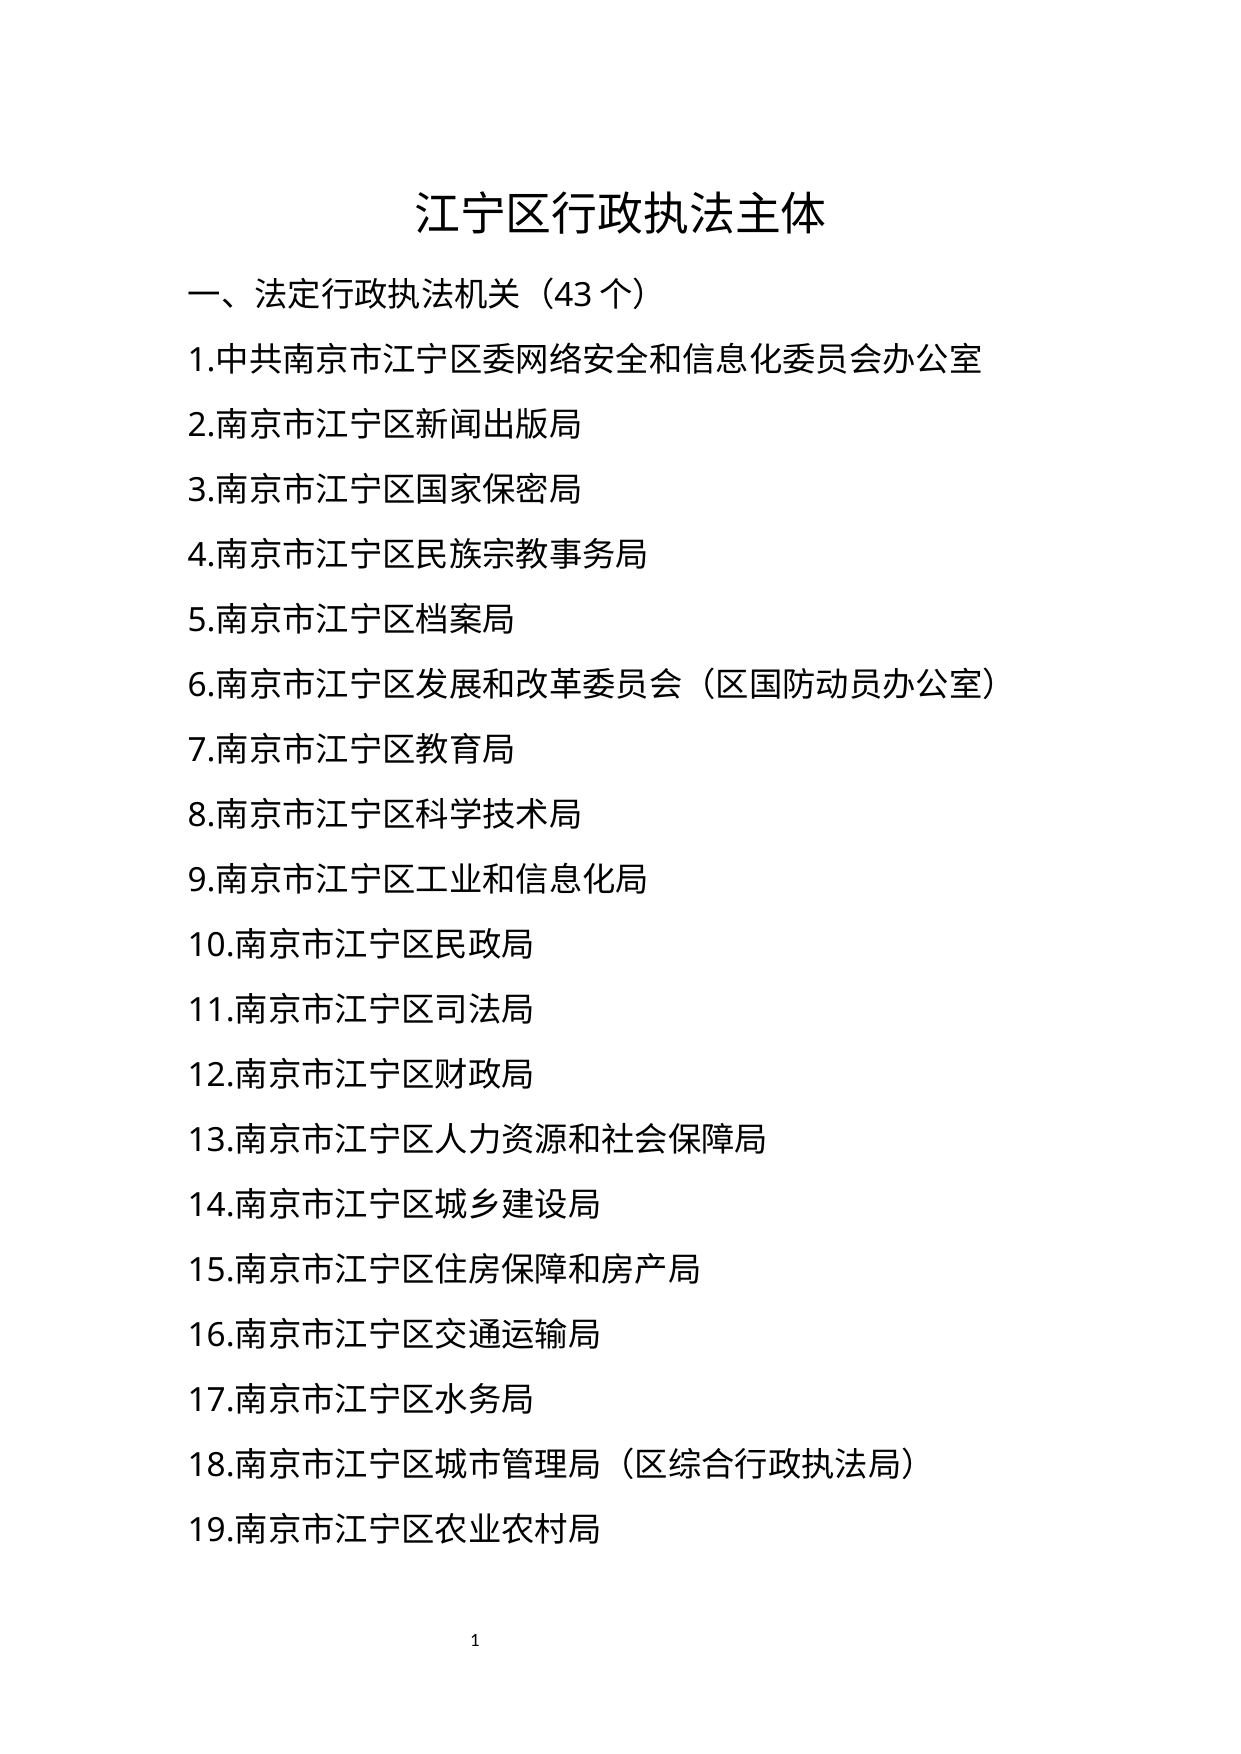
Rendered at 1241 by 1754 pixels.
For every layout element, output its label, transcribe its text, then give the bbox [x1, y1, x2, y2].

text 10.南京市江宁区民政局 [187, 909, 1053, 974]
text 9.南京市江宁区工业和信息化局 [187, 844, 1053, 909]
text 18.南京市江宁区城市管理局（区综合行政执法局） [187, 1429, 1053, 1494]
text 15.南京市江宁区住房保障和房产局 [187, 1234, 1053, 1299]
text 3.南京市江宁区国家保密局 [187, 454, 1053, 519]
text 6.南京市江宁区发展和改革委员会（区国防动员办公室） [187, 649, 1053, 714]
text 14.南京市江宁区城乡建设局 [187, 1169, 1053, 1234]
text 江宁区行政执法主体 [187, 162, 1053, 259]
text 13.南京市江宁区人力资源和社会保障局 [187, 1104, 1053, 1169]
text 19.南京市江宁区农业农村局 [187, 1494, 1053, 1559]
text 17.南京市江宁区水务局 [187, 1364, 1053, 1429]
text 2.南京市江宁区新闻出版局 [187, 389, 1053, 454]
text 16.南京市江宁区交通运输局 [187, 1299, 1053, 1364]
text 5.南京市江宁区档案局 [187, 584, 1053, 649]
text 4.南京市江宁区民族宗教事务局 [187, 519, 1053, 584]
text 1.中共南京市江宁区委网络安全和信息化委员会办公室 [187, 324, 1053, 389]
text 11.南京市江宁区司法局 [187, 974, 1053, 1039]
text 12.南京市江宁区财政局 [187, 1039, 1053, 1104]
text 一、法定行政执法机关（43个） [187, 259, 1053, 324]
text 8.南京市江宁区科学技术局 [187, 779, 1053, 844]
text 7.南京市江宁区教育局 [187, 714, 1053, 779]
